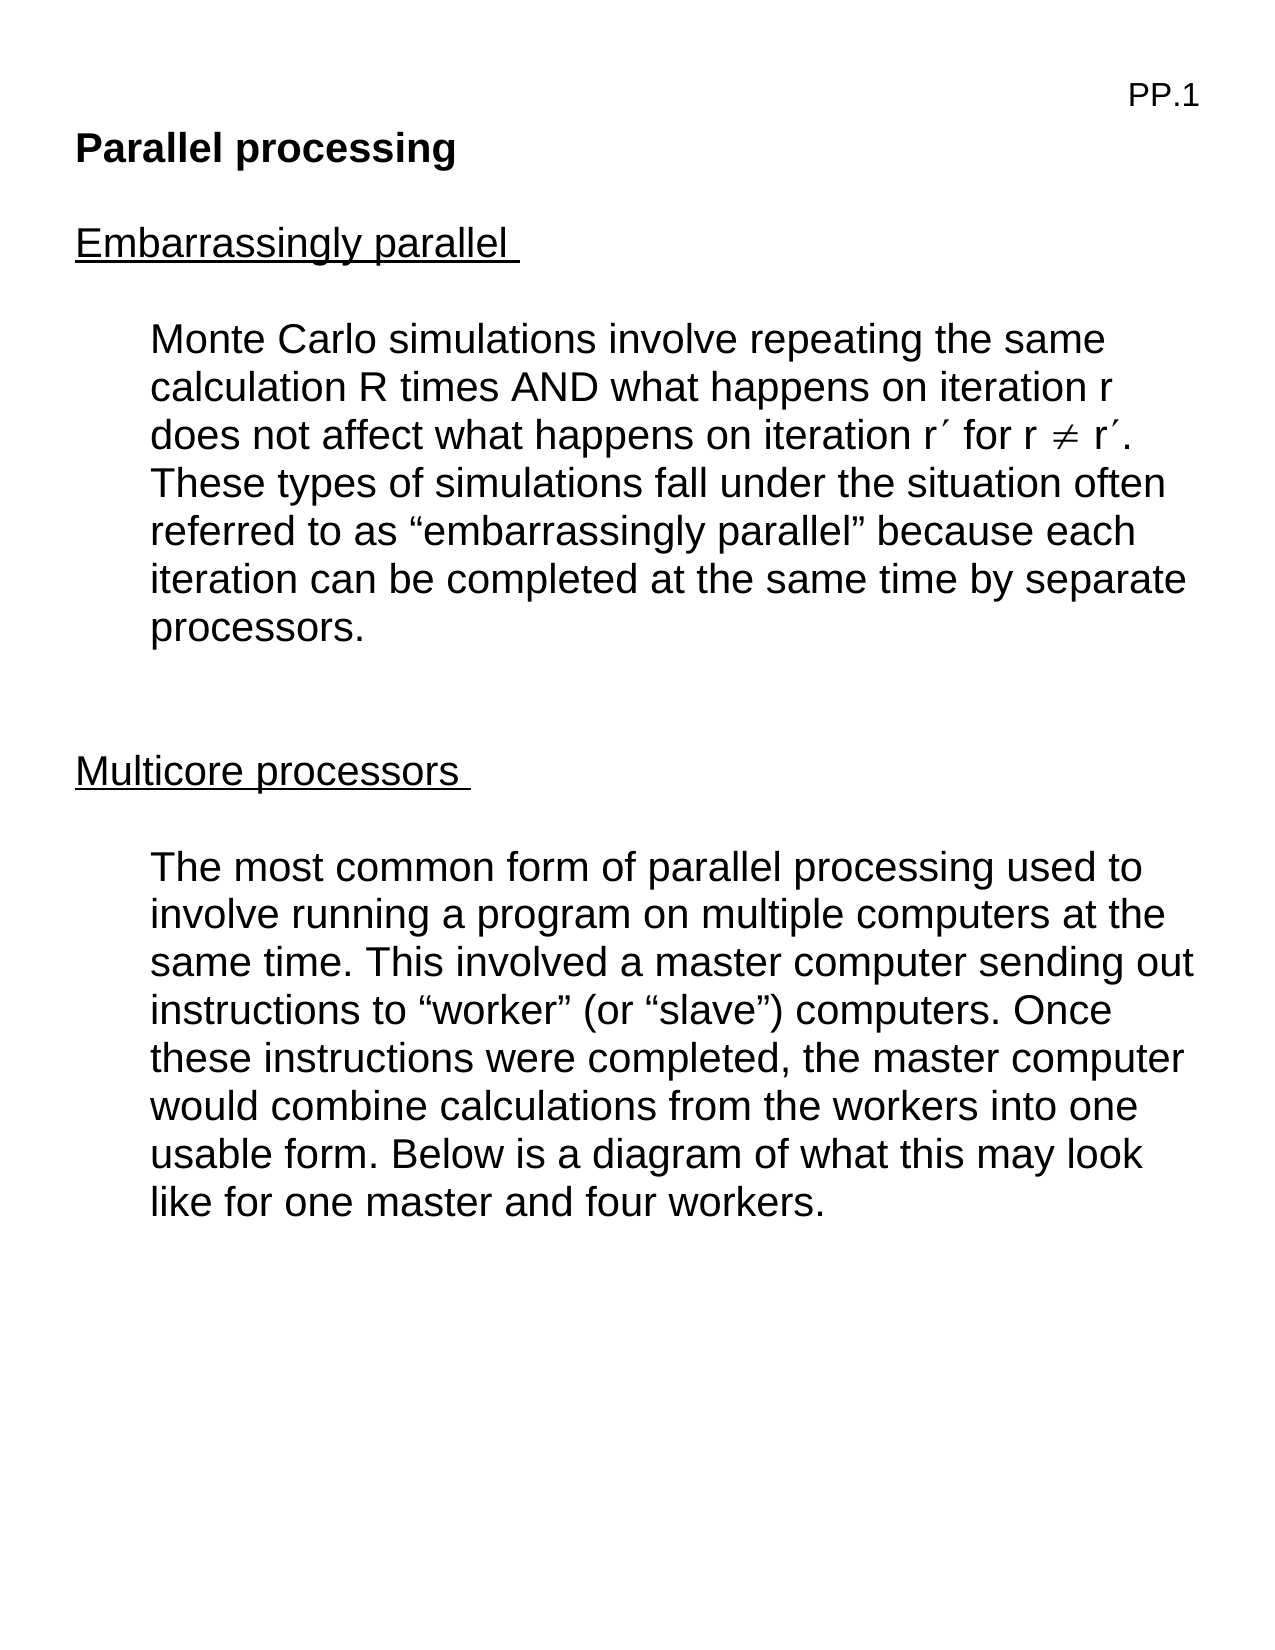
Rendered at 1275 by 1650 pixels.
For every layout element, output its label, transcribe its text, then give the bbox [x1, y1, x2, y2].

text Embarrassingly parallel [75, 219, 1200, 267]
text Monte Carlo simulations involve repeating the same calculation R times AND what happens on iteration r does not affect what happens on iteration r for r r. These types of simulations fall under the situation often referred to as “embarrassingly parallel” because each iteration can be completed at the same time by separate processors. [150, 314, 1200, 650]
text Parallel processing [75, 123, 1200, 171]
text Multicore processors [75, 746, 1200, 794]
text The most common form of parallel processing used to involve running a program on multiple computers at the same time. This involved a master computer sending out instructions to “worker” (or “slave”) computers. Once these instructions were completed, the master computer would combine calculations from the workers into one usable form. Below is a diagram of what this may look like for one master and four workers. [150, 842, 1200, 1225]
